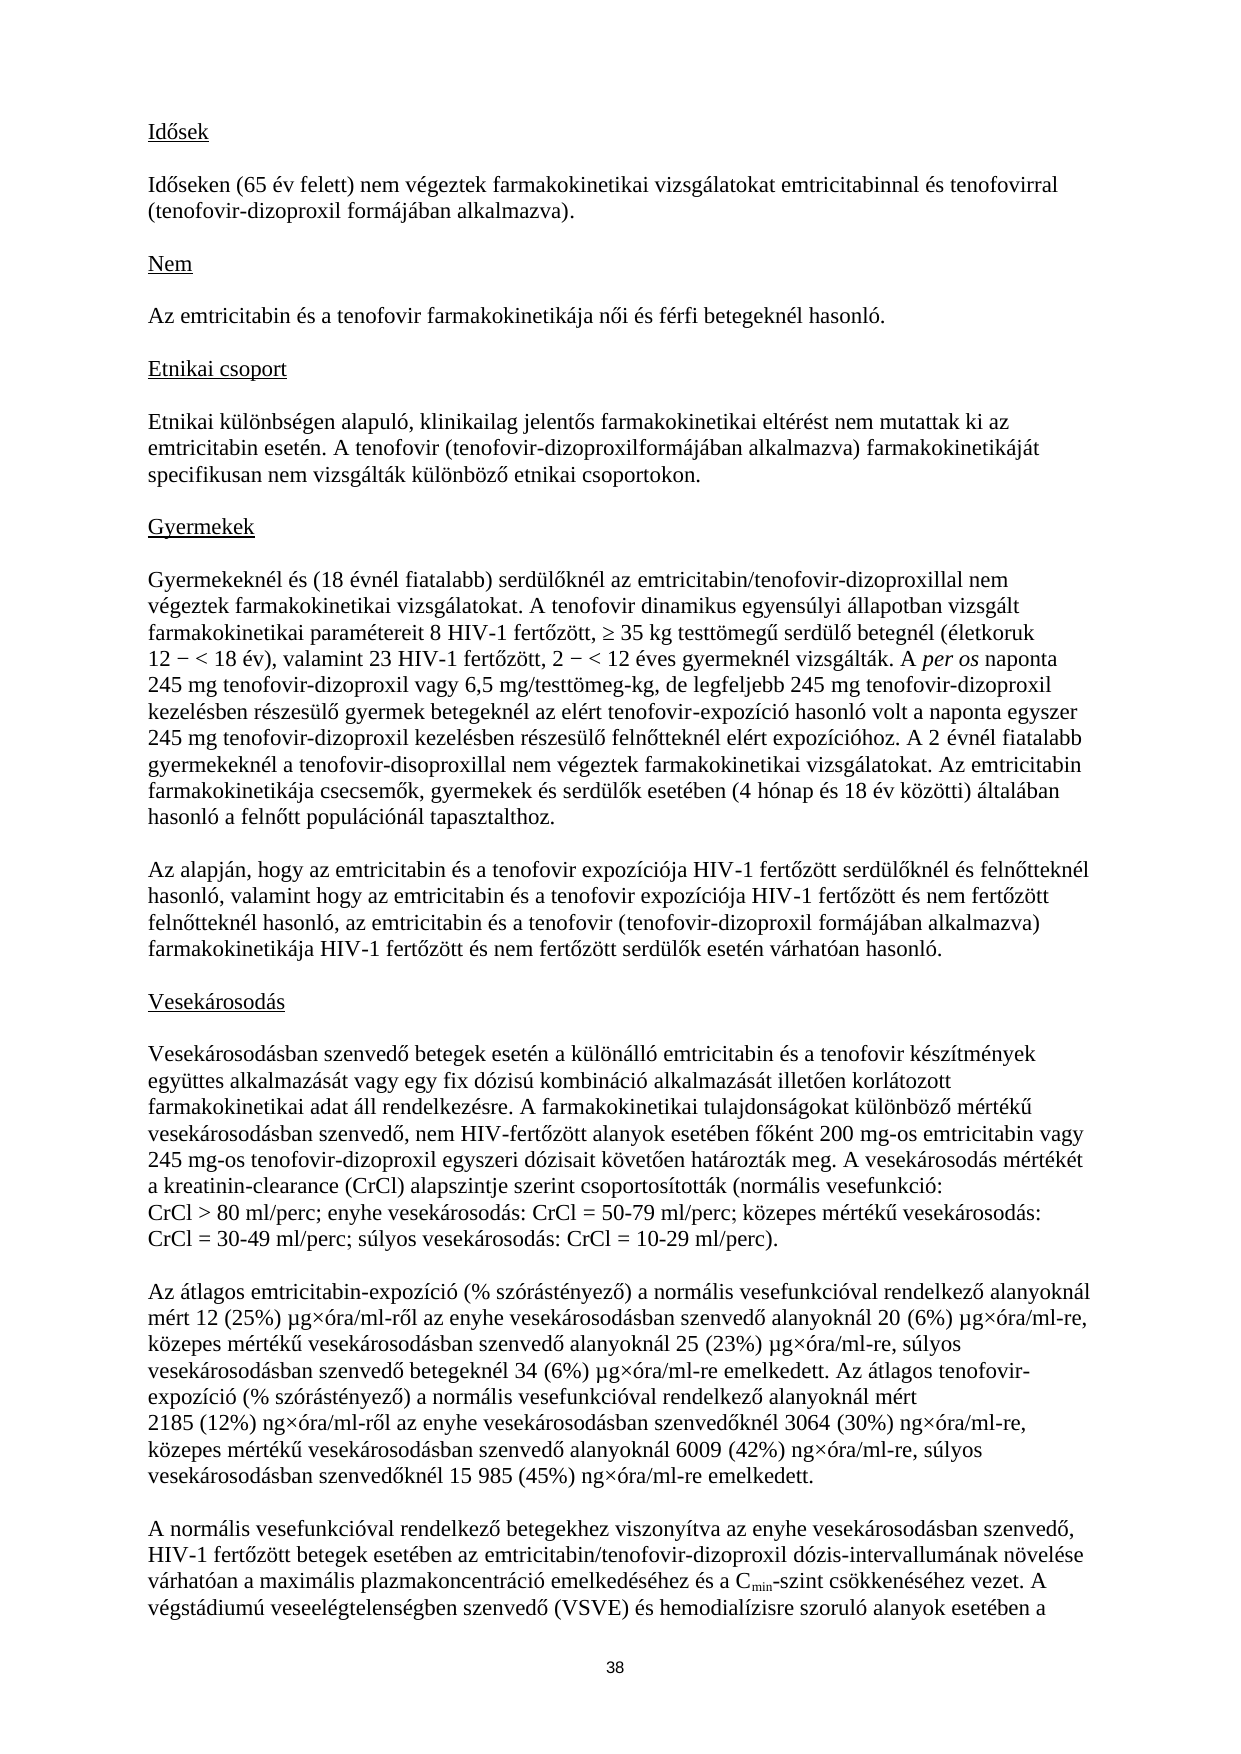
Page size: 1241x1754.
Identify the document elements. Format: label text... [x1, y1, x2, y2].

text Gyermekeknél és (18 évnél fiatalabb) serdülőknél az emtricitabin/tenofovir-dizoproxillal nem végeztek farmakokinetikai vizsgálatokat. A tenofovir dinamikus egyensúlyi állapotban vizsgált farmakokinetikai paramétereit 8 HIV-1 fertőzött, ≥ 35 kg testtömegű serdülő betegnél (életkoruk 12 − < 18 év), valamint 23 HIV-1 fertőzött, 2 − < 12 éves gyermeknél vizsgálták. A per os naponta 245 mg tenofovir-dizoproxil vagy 6,5 mg/testtömeg-kg, de legfeljebb 245 mg tenofovir-dizoproxil kezelésben részesülő gyermek betegeknél az elért tenofovir-expozíció hasonló volt a naponta egyszer 245 mg tenofovir-dizoproxil kezelésben részesülő felnőtteknél elért expozícióhoz. A 2 évnél fiatalabb gyermekeknél a tenofovir-disoproxillal nem végeztek farmakokinetikai vizsgálatokat. Az emtricitabin farmakokinetikája csecsemők, gyermekek és serdülők esetében (4 hónap és 18 év közötti) általában hasonló a felnőtt populációnál tapasztalthoz. [148, 566, 1092, 830]
text Etnikai különbségen alapuló, klinikailag jelentős farmakokinetikai eltérést nem mutattak ki az emtricitabin esetén. A tenofovir (tenofovir-dizoproxilformájában alkalmazva) farmakokinetikáját specifikusan nem vizsgálták különböző etnikai csoportokon. [148, 408, 1092, 487]
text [148, 1515, 1092, 1620]
text Vesekárosodásban szenvedő betegek esetén a különálló emtricitabin és a tenofovir készítmények együttes alkalmazását vagy egy fix dózisú kombináció alkalmazását illetően korlátozott farmakokinetikai adat áll rendelkezésre. A farmakokinetikai tulajdonságokat különböző mértékű vesekárosodásban szenvedő, nem HIV-fertőzött alanyok esetében főként 200 mg-os emtricitabin vagy 245 mg-os tenofovir-dizoproxil egyszeri dózisait követően határozták meg. A vesekárosodás mértékét a kreatinin-clearance (CrCl) alapszintje szerint csoportosították (normális vesefunkció: CrCl > 80 ml/perc; enyhe vesekárosodás: CrCl = 50-79 ml/perc közepes mértékű vesekárosodás: CrCl = 30-49 ml/perc súlyos vesekárosodás: CrCl = 10-29 ml/perc). [148, 1041, 1092, 1251]
text Idősek [148, 118, 1092, 144]
text Nem [148, 250, 1092, 276]
text Időseken (65 év felett) nem végeztek farmakokinetikai vizsgálatokat emtricitabinnal és tenofovirral (tenofovir-dizoproxil formájában alkalmazva). [148, 171, 1092, 223]
text Etnikai csoport [148, 355, 1092, 382]
text Vesekárosodás [148, 988, 1092, 1014]
text Az átlagos emtricitabin-expozíció (% szórástényező) a normális vesefunkcióval rendelkező alanyoknál mért 12 (25%) µg×óra/ml-ről az enyhe vesekárosodásban szenvedő alanyoknál 20 (6%) µg×óra/ml-re, közepes mértékű vesekárosodásban szenvedő alanyoknál 25 (23%) µg×óra/ml-re, súlyos vesekárosodásban szenvedő betegeknél 34 (6%) µg×óra/ml-re emelkedett. Az átlagos tenofovir-expozíció (% szórástényező) a normális vesefunkcióval rendelkező alanyoknál mért 2185 (12%) ng×óra/ml-ről az enyhe vesekárosodásban szenvedőknél 3064 (30%) ng×óra/ml-re, közepes mértékű vesekárosodásban szenvedő alanyoknál 6009 (42%) ng×óra/ml-re, súlyos vesekárosodásban szenvedőknél 15 985 (45%) ng×óra/ml-re emelkedett. [148, 1278, 1092, 1488]
text Az emtricitabin és a tenofovir farmakokinetikája női és férfi betegeknél hasonló. [148, 303, 1092, 329]
text Gyermekek [148, 513, 1092, 540]
text Az alapján, hogy az emtricitabin és a tenofovir expozíciója HIV-1 fertőzött serdülőknél és felnőtteknél hasonló, valamint hogy az emtricitabin és a tenofovir expozíciója HIV-1 fertőzött és nem fertőzött felnőtteknél hasonló, az emtricitabin és a tenofovir (tenofovir-dizoproxil formájában alkalmazva) farmakokinetikája HIV-1 fertőzött és nem fertőzött serdülők esetén várhatóan hasonló. [148, 856, 1092, 961]
